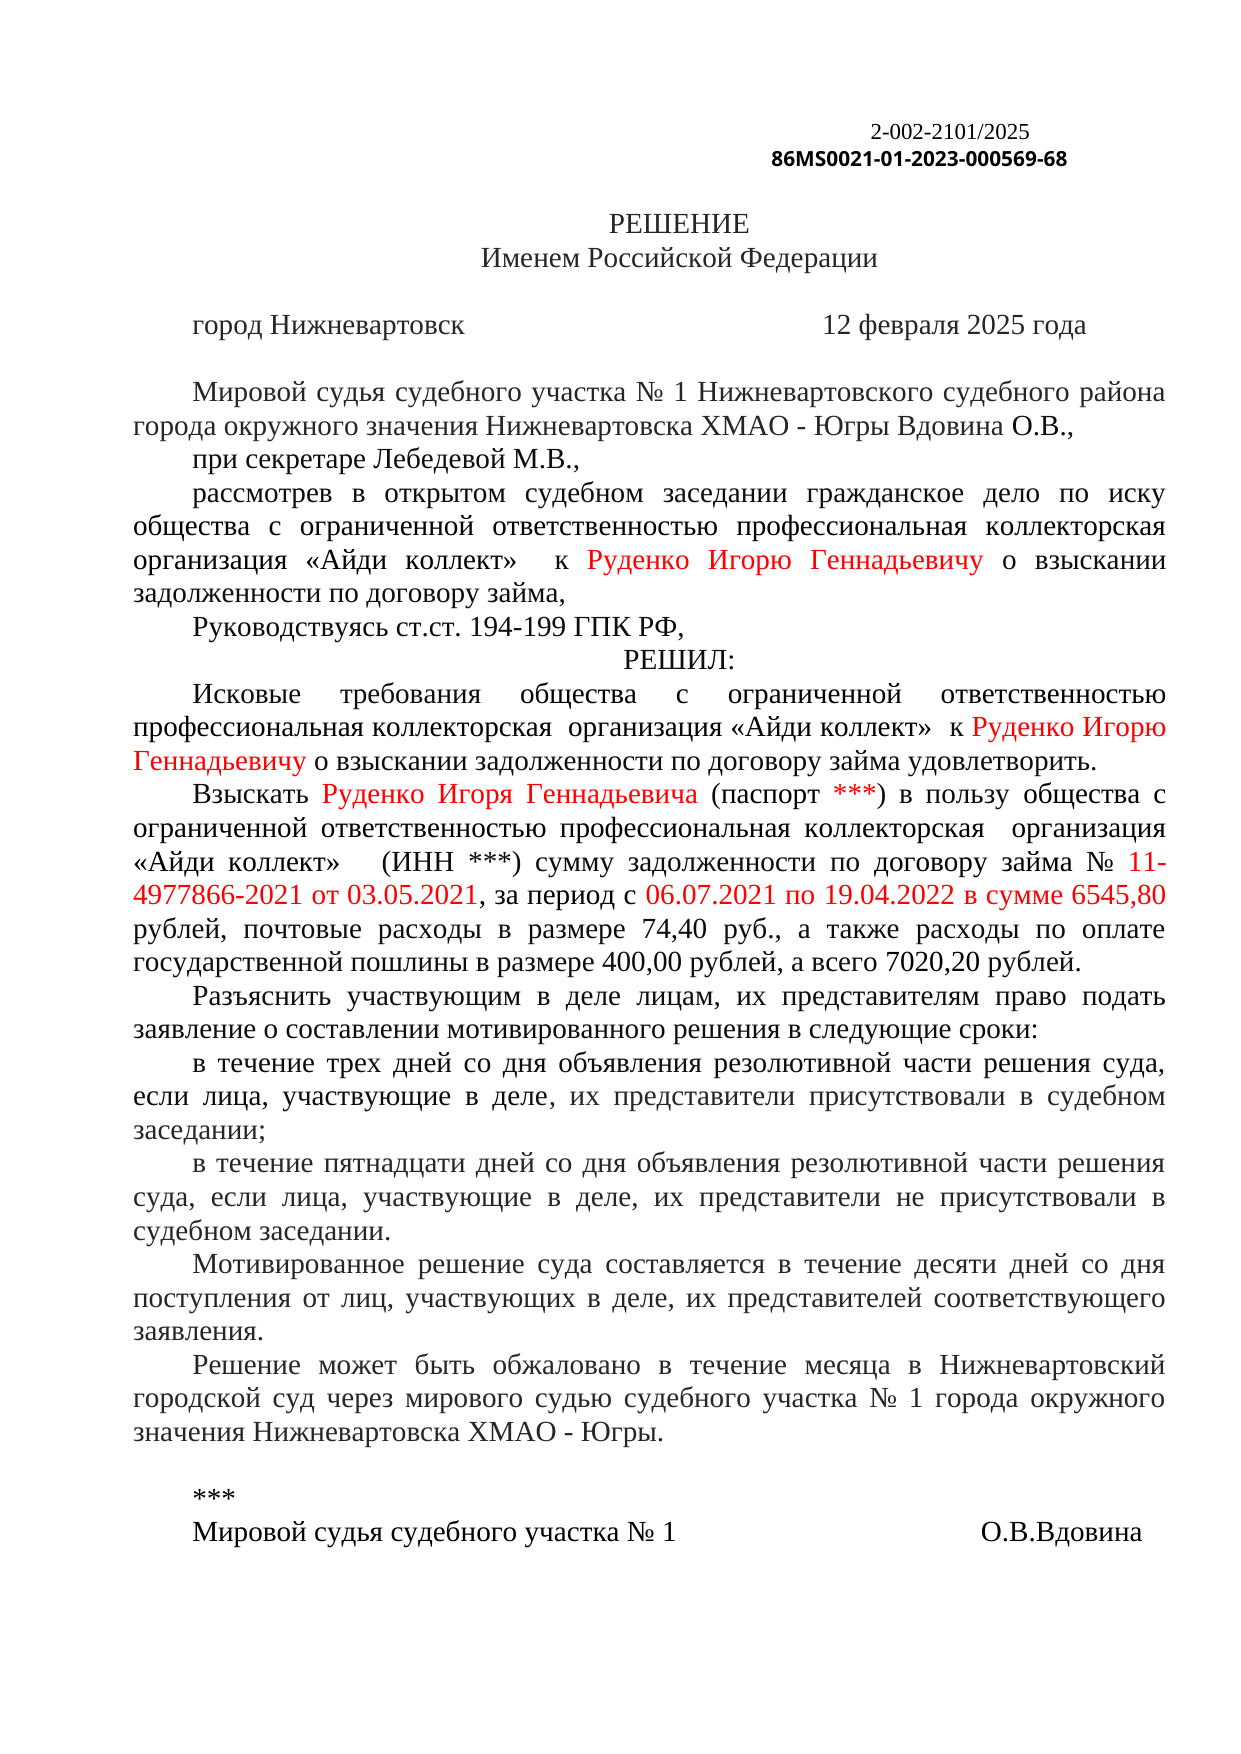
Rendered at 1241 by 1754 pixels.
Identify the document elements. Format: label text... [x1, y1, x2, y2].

text РЕШИЛ: [133, 642, 1167, 676]
text город Нижневартовск 12 февраля 2025 года [133, 307, 1167, 341]
text Мировой судья судебного участка № 1 О.В.Вдовина [133, 1514, 1167, 1548]
text Исковые требования общества с ограниченной ответственностью профессиональная коллекторская организация «Айди коллект» к Руденко Игорю Геннадьевичу о взыскании задолженности по договору займа удовлетворить. [133, 676, 1167, 777]
text рассмотрев в открытом судебном заседании гражданское дело по иску общества с ограниченной ответственностью профессиональная коллекторская организация «Айди коллект» к Руденко Игорю Геннадьевичу о взыскании задолженности по договору займа, [133, 475, 1167, 609]
text 86MS0021-01-2023-000569-68 [575, 144, 1167, 173]
text Руководствуясь ст.ст. 194-199 ГПК РФ, [133, 609, 1167, 642]
text РЕШЕНИЕ [133, 206, 1167, 240]
text в течение трех дней со дня объявления резолютивной части решения суда, если лица, участвующие в деле, их представители присутствовали в судебном заседании; [133, 1045, 1167, 1146]
text Взыскать Руденко Игоря Геннадьевича (паспорт ***) в пользу общества с ограниченной ответственностью профессиональная коллекторская организация «Айди коллект» (ИНН ***) сумму задолженности по договору займа № 11-4977866-2021 от 03.05.2021, за период с 06.07.2021 по 19.04.2022 в сумме 6545,80 рублей, почтовые расходы в размере 74,40 руб., а также расходы по оплате государственной пошлины в размере 400,00 рублей, а всего 7020,20 рублей. [133, 777, 1167, 978]
text Мотивированное решение суда составляется в течение десяти дней со дня поступления от лиц, участвующих в деле, их представителей соответствующего заявления. [133, 1246, 1167, 1347]
text *** [133, 1481, 1167, 1514]
text в течение пятнадцати дней со дня объявления резолютивной части решения суда, если лица, участвующие в деле, их представители не присутствовали в судебном заседании. [133, 1146, 1167, 1246]
text при секретаре Лебедевой М.В., [133, 441, 1167, 475]
text 2-002-2101/2025 [723, 118, 1167, 144]
text Именем Российской Федерации [133, 240, 1167, 273]
text Мировой судья судебного участка № 1 Нижневартовского судебного района города окружного значения Нижневартовска ХМАО - Югры Вдовина О.В., [133, 374, 1167, 441]
text Разъяснить участвующим в деле лицам, их представителям право подать заявление о составлении мотивированного решения в следующие сроки: [133, 978, 1167, 1045]
text Решение может быть обжаловано в течение месяца в Нижневартовский городской суд через мирового судью судебного участка № 1 города окружного значения Нижневартовска ХМАО - Югры. [133, 1347, 1167, 1447]
